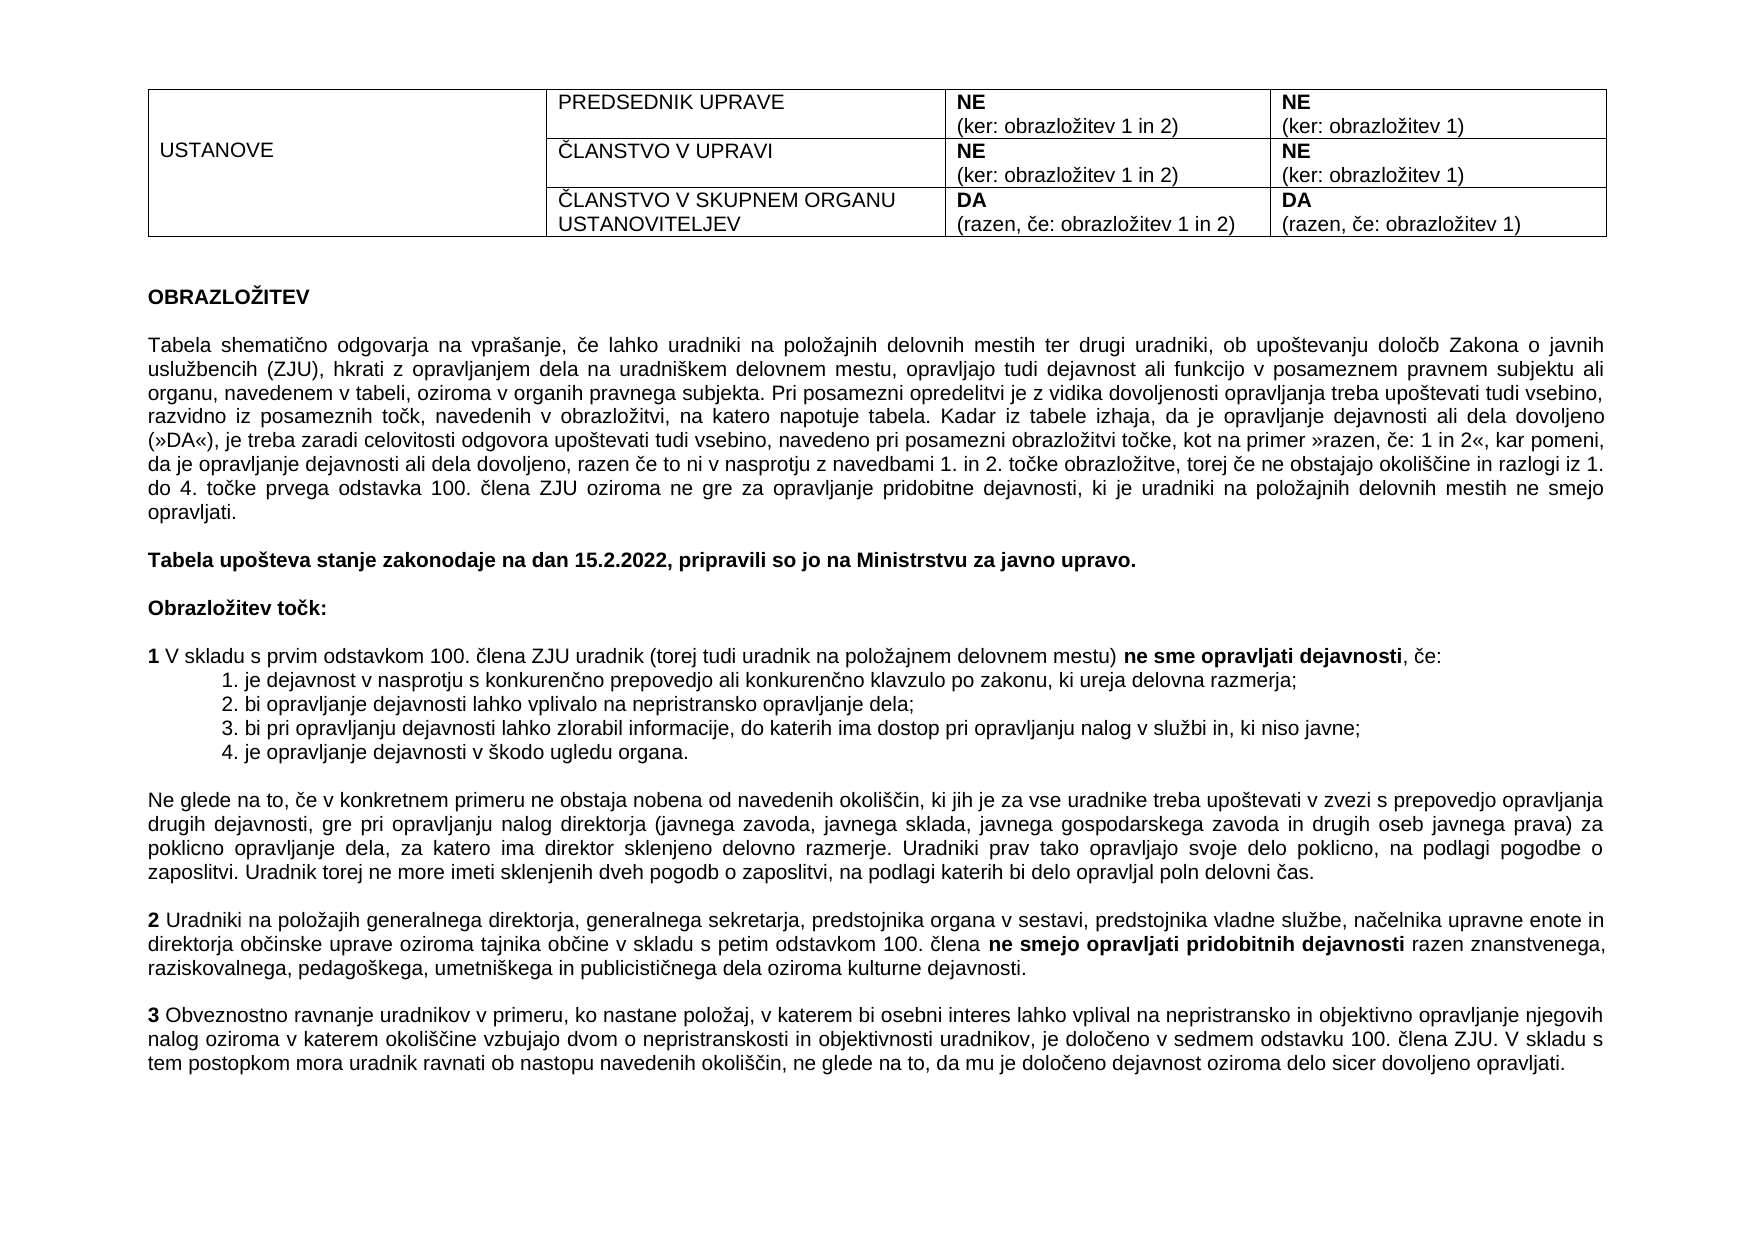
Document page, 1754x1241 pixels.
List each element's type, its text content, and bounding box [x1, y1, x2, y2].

text 3. bi pri opravljanju dejavnosti lahko zlorabil informacije, do katerih ima dostop pri opravljanju nalog v službi in, ki niso javne; [221, 716, 1606, 740]
text Obrazložitev točk: [148, 596, 1606, 620]
text 2. bi opravljanje dejavnosti lahko vplivalo na nepristransko opravljanje dela; [221, 692, 1606, 716]
text 3 Obveznostno ravnanje uradnikov v primeru, ko nastane položaj, v katerem bi osebni interes lahko vplival na nepristransko in objektivno opravljanje njegovih nalog oziroma v katerem okoliščine vzbujajo dvom o nepristranskosti in objektivnosti uradnikov, je določeno v sedmem odstavku 100. člena ZJU. V skladu s tem postopkom mora uradnik ravnati ob nastopu navedenih okoliščin, ne glede na to, da mu je določeno dejavnost oziroma delo sicer dovoljeno opravljati. [148, 1003, 1606, 1075]
table_cell NE (ker: obrazložitev 1 in 2) [946, 90, 1270, 138]
table_cell DA (razen, če: obrazložitev 1) [1271, 188, 1606, 236]
table_cell DA (razen, če: obrazložitev 1 in 2) [946, 188, 1270, 236]
text 1. je dejavnost v nasprotju s konkurenčno prepovedjo ali konkurenčno klavzulo po zakonu, ki ureja delovna razmerja; [221, 668, 1606, 692]
text Tabela shematično odgovarja na vprašanje, če lahko uradniki na položajnih delovnih mestih ter drugi uradniki, ob upoštevanju določb Zakona o javnih uslužbencih (ZJU), hkrati z opravljanjem dela na uradniškem delovnem mestu, opravljajo tudi dejavnost ali funkcijo v posameznem pravnem subjektu ali organu, navedenem v tabeli, oziroma v organih pravnega subjekta. Pri posamezni opredelitvi je z vidika dovoljenosti opravljanja treba upoštevati tudi vsebino, razvidno iz posameznih točk, navedenih v obrazložitvi, na katero napotuje tabela. Kadar iz tabele izhaja, da je opravljanje dejavnosti ali dela dovoljeno (»DA«), je treba zaradi celovitosti odgovora upoštevati tudi vsebino, navedeno pri posamezni obrazložitvi točke, kot na primer »razen, če: 1 in 2«, kar pomeni, da je opravljanje dejavnosti ali dela dovoljeno, razen če to ni v nasprotju z navedbami 1. in 2. točke obrazložitve, torej če ne obstajajo okoliščine in razlogi iz 1. do 4. točke prvega odstavka 100. člena ZJU oziroma ne gre za opravljanje pridobitne dejavnosti, ki je uradniki na položajnih delovnih mestih ne smejo opravljati. [148, 332, 1606, 524]
text Ne glede na to, če v konkretnem primeru ne obstaja nobena od navedenih okoliščin, ki jih je za vse uradnike treba upoštevati v zvezi s prepovedjo opravljanja drugih dejavnosti, gre pri opravljanju nalog direktorja (javnega zavoda, javnega sklada, javnega gospodarskega zavoda in drugih oseb javnega prava) za poklicno opravljanje dela, za katero ima direktor sklenjeno delovno razmerje. Uradniki prav tako opravljajo svoje delo poklicno, na podlagi pogodbe o zaposlitvi. Uradnik torej ne more imeti sklenjenih dveh pogodb o zaposlitvi, na podlagi katerih bi delo opravljal poln delovni čas. [148, 788, 1606, 883]
text Tabela upošteva stanje zakonodaje na dan 15.2.2022, pripravili so jo na Ministrstvu za javno upravo. [148, 548, 1606, 572]
table_cell NE (ker: obrazložitev 1 in 2) [946, 139, 1270, 187]
table_cell USTANOVE [149, 90, 546, 236]
text 2 Uradniki na položajih generalnega direktorja, generalnega sekretarja, predstojnika organa v sestavi, predstojnika vladne službe, načelnika upravne enote in direktorja občinske uprave oziroma tajnika občine v skladu s petim odstavkom 100. člena ne smejo opravljati pridobitnih dejavnosti razen znanstvenega, raziskovalnega, pedagoškega, umetniškega in publicističnega dela oziroma kulturne dejavnosti. [148, 907, 1606, 979]
text 1 V skladu s prvim odstavkom 100. člena ZJU uradnik (torej tudi uradnik na položajnem delovnem mestu) ne sme opravljati dejavnosti, če: [148, 644, 1606, 668]
table_cell NE (ker: obrazložitev 1) [1271, 90, 1606, 138]
text OBRAZLOŽITEV [148, 284, 1606, 308]
table_cell NE (ker: obrazložitev 1) [1271, 139, 1606, 187]
table_cell ČLANSTVO V UPRAVI [547, 139, 945, 187]
text 4. je opravljanje dejavnosti v škodo ugledu organa. [221, 740, 1606, 764]
table_cell ČLANSTVO V SKUPNEM ORGANU USTANOVITELJEV [547, 188, 945, 236]
table_cell PREDSEDNIK UPRAVE [547, 90, 945, 138]
